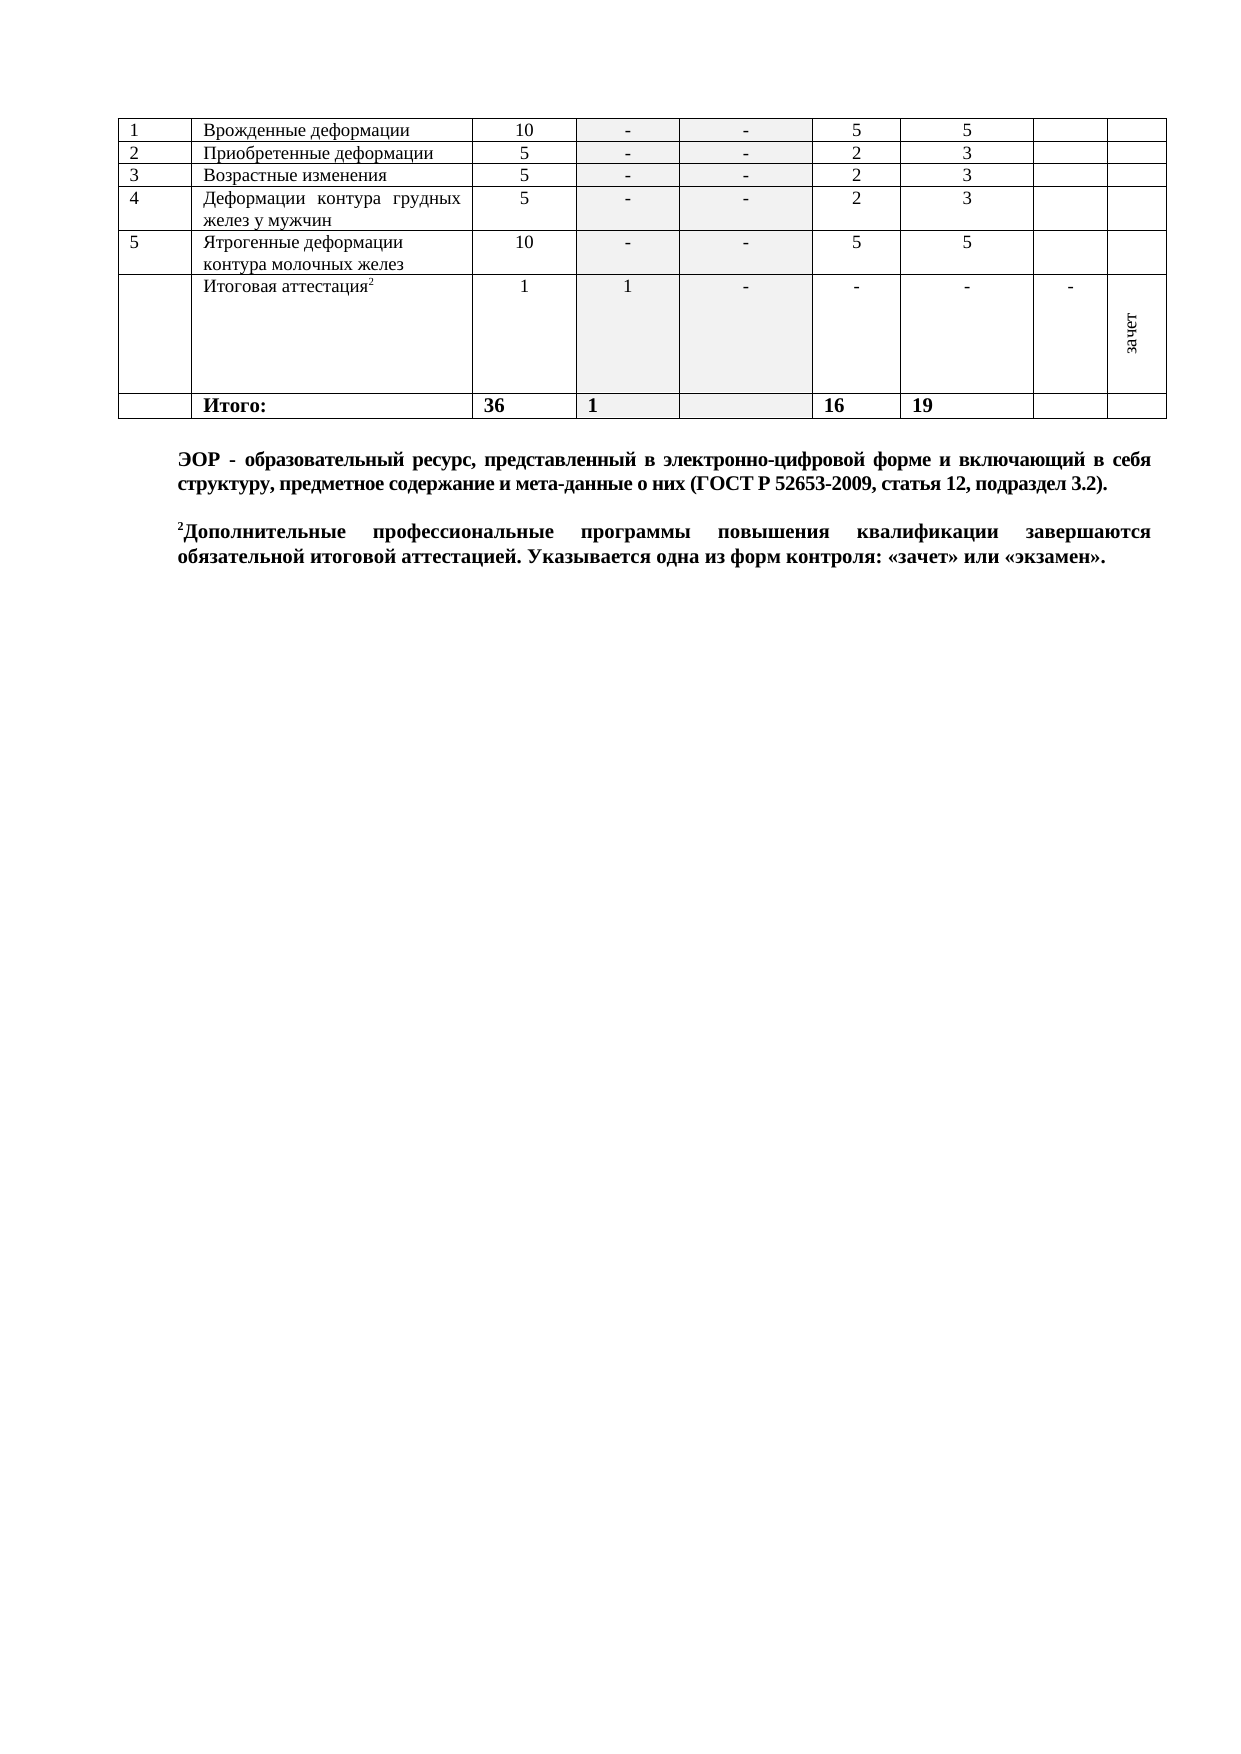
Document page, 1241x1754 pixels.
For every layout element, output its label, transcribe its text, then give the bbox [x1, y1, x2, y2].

table_cell 3 [119, 164, 191, 186]
table_cell - [577, 164, 679, 186]
text 2Дополнительные профессиональные программы повышения квалификации завершаются обязательной итоговой аттестацией. Указывается одна из форм контроля: «зачет» или «экзамен». [177, 519, 1152, 568]
table_cell 1 [473, 275, 576, 392]
table_cell 5 [119, 231, 191, 274]
table_cell [1108, 119, 1166, 141]
table_cell - [680, 142, 812, 163]
table_cell - [577, 231, 679, 274]
table_cell [119, 394, 191, 417]
table_cell 5 [813, 119, 900, 141]
table_cell [1034, 119, 1107, 141]
table_cell 5 [473, 164, 576, 186]
table_cell 2 [813, 142, 900, 163]
table_cell [1034, 187, 1107, 230]
table_cell 3 [901, 164, 1033, 186]
table_cell - [680, 231, 812, 274]
table_cell Деформации контура грудных желез у мужчин [192, 187, 472, 230]
table_cell Итоговая аттестация2 [192, 275, 472, 392]
table_cell [1034, 142, 1107, 163]
table_cell 19 [901, 394, 1033, 417]
table_cell [1108, 142, 1166, 163]
table_cell Врожденные деформации [192, 119, 472, 141]
table_cell - [577, 119, 679, 141]
table_cell - [680, 187, 812, 230]
table_cell [1108, 187, 1166, 230]
table_cell 2 [813, 164, 900, 186]
table_cell [1034, 394, 1107, 417]
table_cell 3 [901, 187, 1033, 230]
table_cell Приобретенные деформации [192, 142, 472, 163]
table_cell 1 [577, 394, 679, 417]
table_cell 5 [473, 142, 576, 163]
table_cell 5 [473, 187, 576, 230]
table_cell 16 [813, 394, 900, 417]
table_cell Ятрогенные деформации контура молочных желез [192, 231, 472, 274]
table_cell 36 [473, 394, 576, 417]
table_cell Итого: [192, 394, 472, 417]
table_cell 1 [577, 275, 679, 392]
table_cell 2 [813, 187, 900, 230]
table_cell 10 [473, 231, 576, 274]
table_cell - [813, 275, 900, 392]
table_cell [1108, 164, 1166, 186]
table_cell - [680, 275, 812, 392]
table_cell [119, 275, 191, 392]
table_cell зачет [1108, 275, 1166, 392]
table_cell 5 [813, 231, 900, 274]
table_cell [1108, 231, 1166, 274]
table_cell 1 [119, 119, 191, 141]
table_cell 5 [901, 231, 1033, 274]
table_cell [680, 394, 812, 417]
table_cell - [901, 275, 1033, 392]
table_cell 4 [119, 187, 191, 230]
table_cell - [577, 187, 679, 230]
table_cell - [577, 142, 679, 163]
table_cell [1108, 394, 1166, 417]
text ЭОР - образовательный ресурс, представленный в электронно-цифровой форме и включающий в себя структуру, предметное содержание и мета-данные о них (ГОСТ Р 52653-2009, статья 12, подраздел 3.2). [177, 447, 1152, 495]
table_cell Возрастные изменения [192, 164, 472, 186]
table_cell - [680, 119, 812, 141]
table_cell 2 [119, 142, 191, 163]
table_cell [1034, 231, 1107, 274]
table_cell - [680, 164, 812, 186]
table_cell - [1034, 275, 1107, 392]
table_cell 5 [901, 119, 1033, 141]
table_cell 3 [901, 142, 1033, 163]
table_cell 10 [473, 119, 576, 141]
table_cell [1034, 164, 1107, 186]
